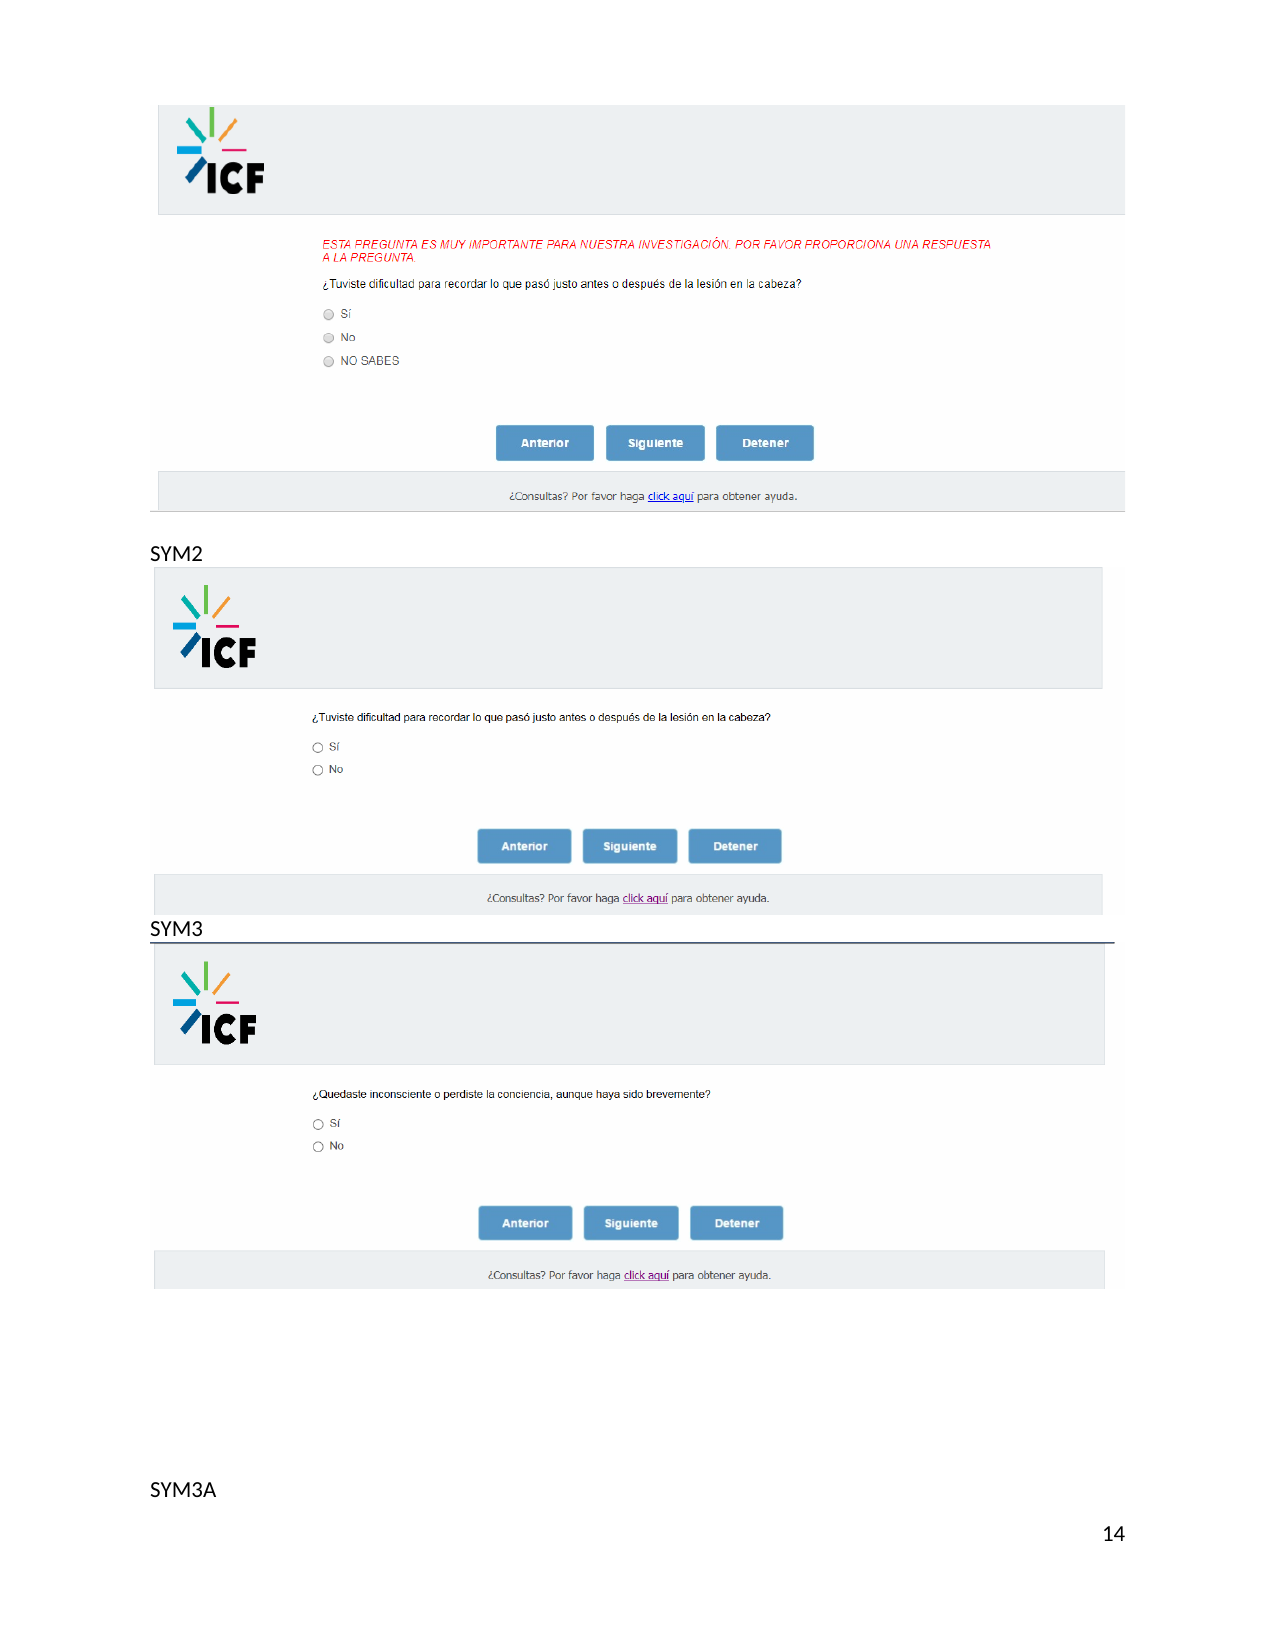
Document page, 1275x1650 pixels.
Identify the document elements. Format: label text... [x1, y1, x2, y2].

picture [150, 942, 1125, 1289]
text SYM3 [150, 915, 1125, 942]
picture [150, 105, 1125, 512]
text SYM2 [150, 539, 1125, 567]
picture [150, 567, 1125, 915]
text SYM3A [150, 1475, 1125, 1503]
